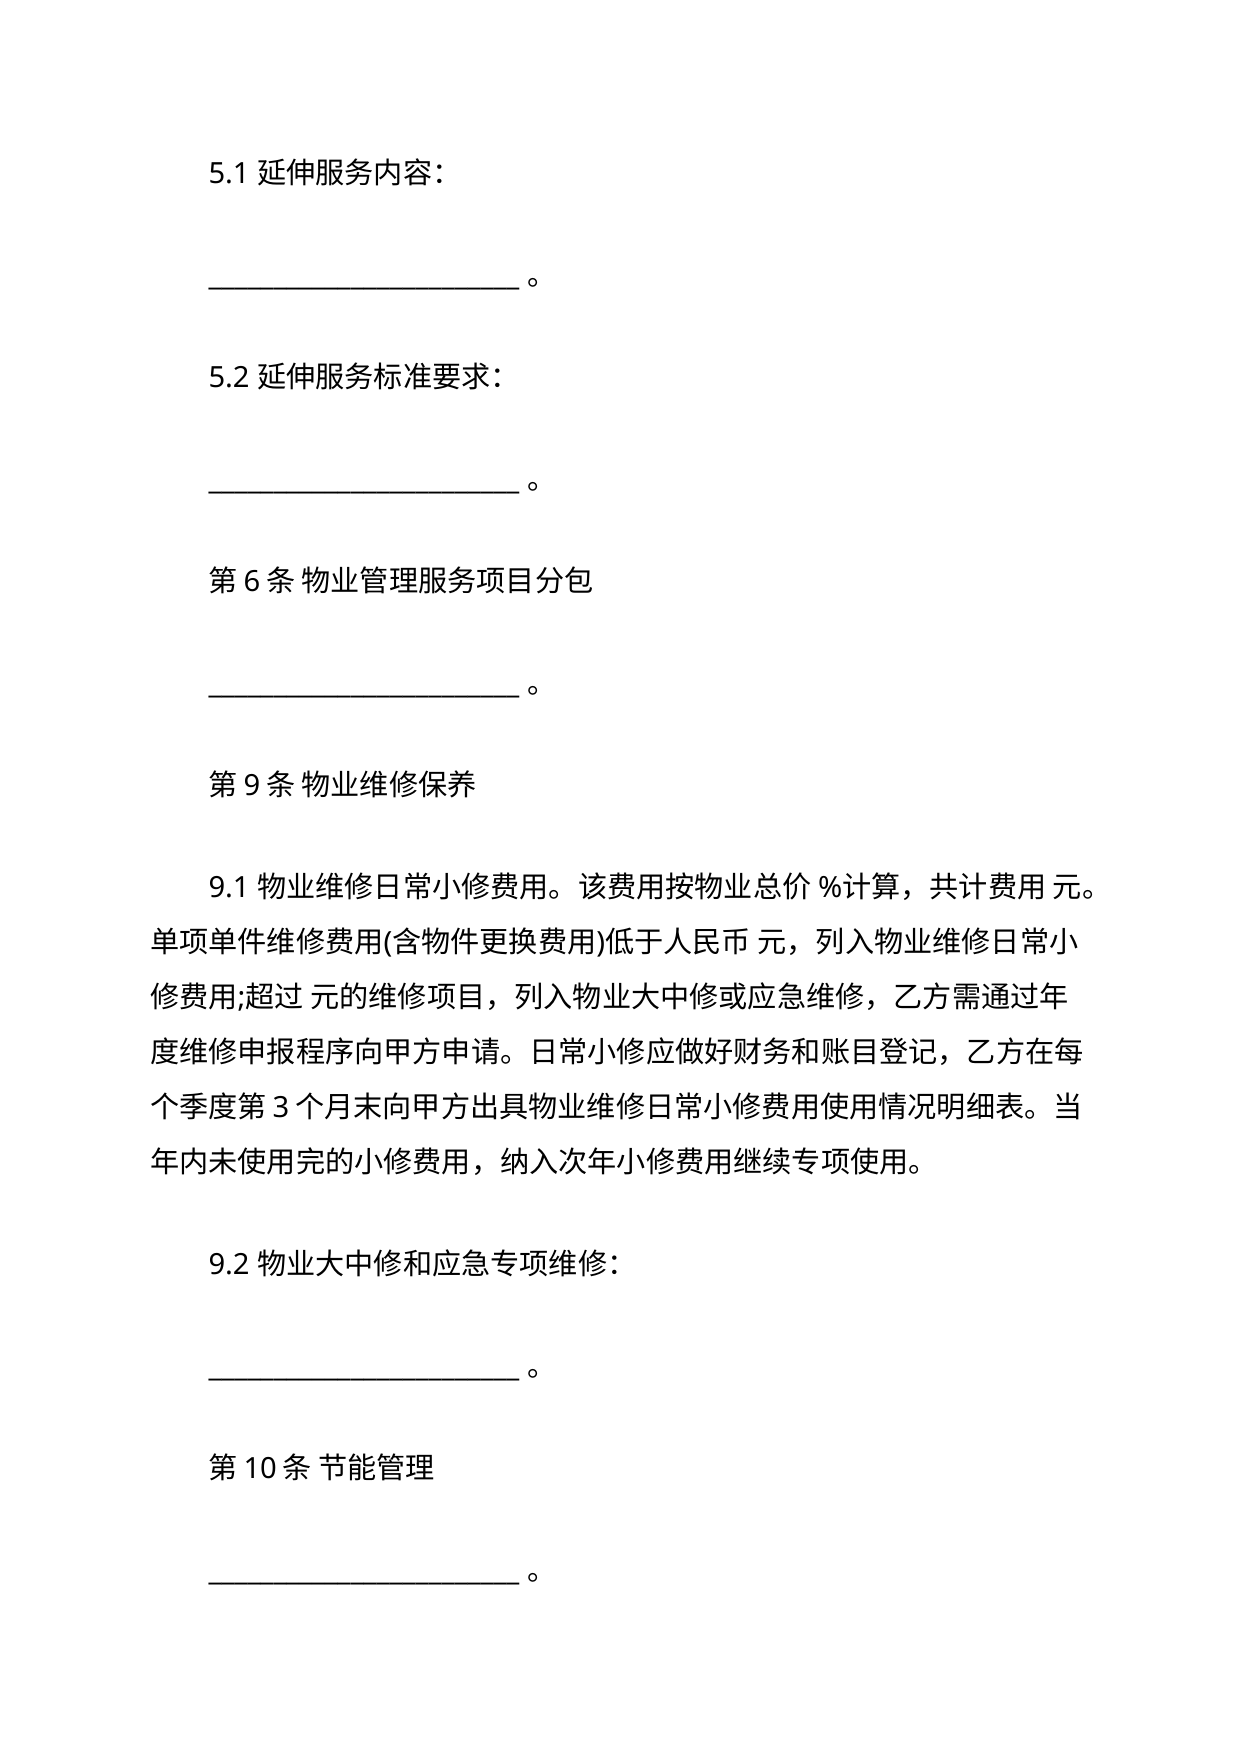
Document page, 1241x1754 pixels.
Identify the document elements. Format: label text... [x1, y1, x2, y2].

text 5.2 延伸服务标准要求： [150, 354, 1090, 396]
text ________________________ 。 [150, 1546, 1090, 1589]
text 第6条 物业管理服务项目分包 [150, 558, 1090, 600]
text ________________________ 。 [150, 1342, 1090, 1385]
text ________________________ 。 [150, 252, 1090, 294]
text 第10条 节能管理 [150, 1444, 1090, 1487]
text 第9条 物业维修保养 [150, 762, 1090, 804]
text ________________________ 。 [150, 456, 1090, 498]
text 9.1 物业维修日常小修费用。该费用按物业总价 %计算，共计费用 元。单项单件维修费用(含物件更换费用)低于人民币 元，列入物业维修日常小修费用;超过 元的维修项目，列入物业大中修或应急维修，乙方需通过年度维修申报程序向甲方申请。日常小修应做好财务和账目登记，乙方在每个季度第3个月末向甲方出具物业维修日常小修费用使用情况明细表。当年内未使用完的小修费用，纳入次年小修费用继续专项使用。 [150, 864, 1090, 1181]
text ________________________ 。 [150, 660, 1090, 702]
text 9.2 物业大中修和应急专项维修： [150, 1241, 1090, 1283]
text 5.1 延伸服务内容： [150, 150, 1090, 192]
